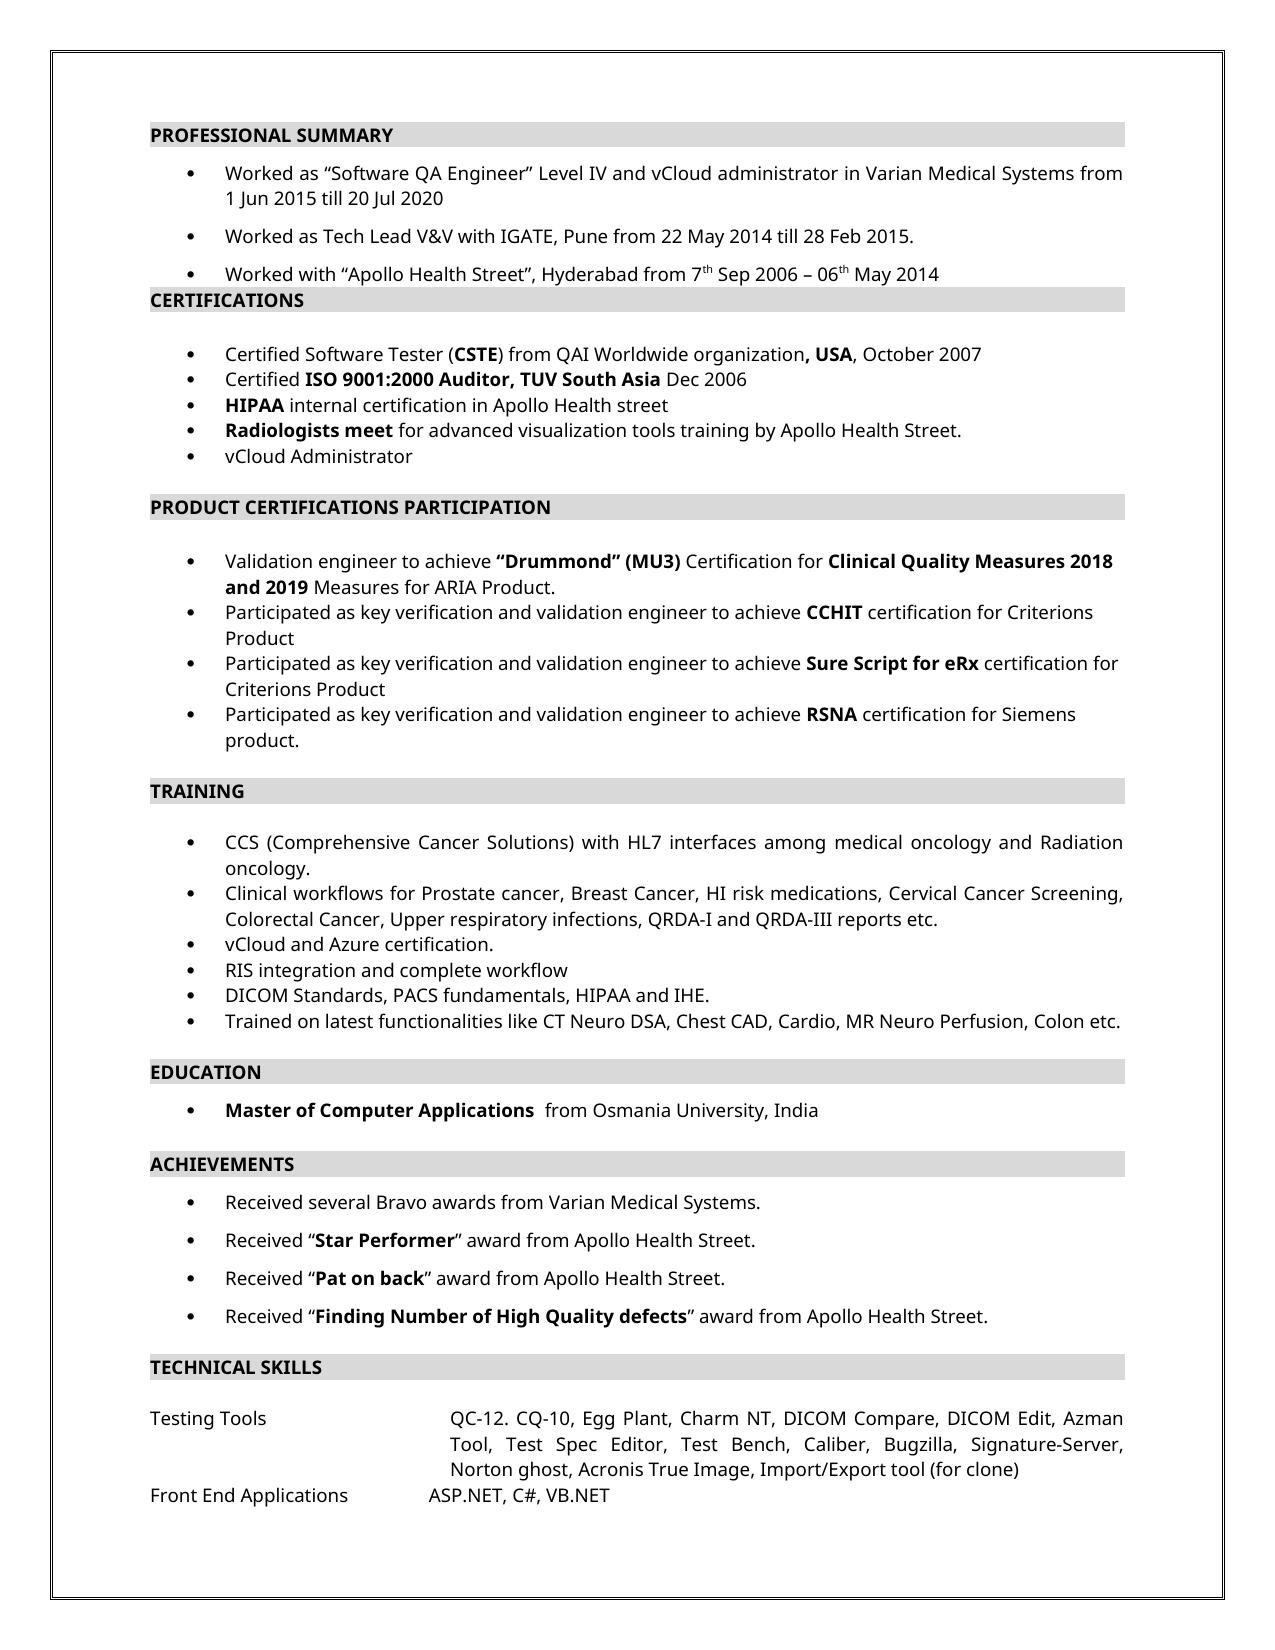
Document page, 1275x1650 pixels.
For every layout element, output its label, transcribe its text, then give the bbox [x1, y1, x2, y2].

list Received “Pat on back” award from Apollo Health Street. [187, 1265, 1125, 1291]
list vCloud and Azure certification. [187, 931, 1125, 957]
list CCS (Comprehensive Cancer Solutions) with HL7 interfaces among medical oncology and Radiation oncology. [187, 829, 1125, 880]
list Certified Software Tester (CSTE) from QAI Worldwide organization, USA, October 2007 [187, 341, 1125, 367]
list Validation engineer to achieve “Drummond” (MU3) Certification for Clinical Quality Measures 2018 and 2019 Measures for ARIA Product. [187, 549, 1125, 600]
subtitle EDUCATION [150, 1059, 1125, 1084]
list Received several Bravo awards from Varian Medical Systems. [187, 1189, 1125, 1215]
list Worked with “Apollo Health Street”, Hyderabad from 7th Sep 2006 – 06th May 2014 [187, 261, 1125, 287]
list Certified ISO 9001:2000 Auditor, TUV South Asia Dec 2006 [187, 367, 1125, 392]
list Worked as Tech Lead V&V with IGATE, Pune from 22 May 2014 till 28 Feb 2015. [187, 223, 1125, 249]
subtitle PROFESSIONAL SUMMARY [150, 122, 1125, 147]
list HIPAA internal certification in Apollo Health street [187, 392, 1125, 418]
list Participated as key verification and validation engineer to achieve Sure Script for eRx certification for Criterions Product [187, 651, 1125, 702]
list Trained on latest functionalities like CT Neuro DSA, Chest CAD, Cardio, MR Neuro Perfusion, Colon etc. [187, 1008, 1125, 1033]
list RIS integration and complete workflow [187, 957, 1125, 982]
list Master of Computer Applications from Osmania University, India [187, 1097, 1125, 1123]
subtitle CERTIFICATIONS [150, 287, 1125, 312]
list Received “Star Performer” award from Apollo Health Street. [187, 1227, 1125, 1253]
text Testing Tools QC-12. CQ-10, Egg Plant, Charm NT, DICOM Compare, DICOM Edit, Azman Tool, Test Spec Editor, Test Bench, Caliber, Bugzilla, Signature-Server, Norton ghost, Acronis True Image, Import/Export tool (for clone) [150, 1406, 1125, 1482]
list Received “Finding Number of High Quality defects” award from Apollo Health Street. [187, 1303, 1125, 1329]
list Clinical workflows for Prostate cancer, Breast Cancer, HI risk medications, Cervical Cancer Screening, Colorectal Cancer, Upper respiratory infections, QRDA-I and QRDA-III reports etc. [187, 880, 1125, 931]
list vCloud Administrator [187, 443, 1125, 469]
subtitle ACHIEVEMENTS [150, 1151, 1125, 1177]
text Front End Applications ASP.NET, C#, VB.NET [150, 1482, 1125, 1508]
subtitle PRODUCT CERTIFICATIONS PARTICIPATION [150, 494, 1125, 520]
list Worked as “Software QA Engineer” Level IV and vCloud administrator in Varian Medical Systems from 1 Jun 2015 till 20 Jul 2020 [187, 160, 1125, 211]
list Participated as key verification and validation engineer to achieve CCHIT certification for Criterions Product [187, 600, 1125, 651]
subtitle TRAINING [150, 778, 1125, 804]
list Participated as key verification and validation engineer to achieve RSNA certification for Siemens product. [187, 702, 1125, 753]
list Radiologists meet for advanced visualization tools training by Apollo Health Street. [187, 418, 1125, 443]
list DICOM Standards, PACS fundamentals, HIPAA and IHE. [187, 982, 1125, 1008]
subtitle TECHNICAL SKILLS [150, 1354, 1125, 1380]
